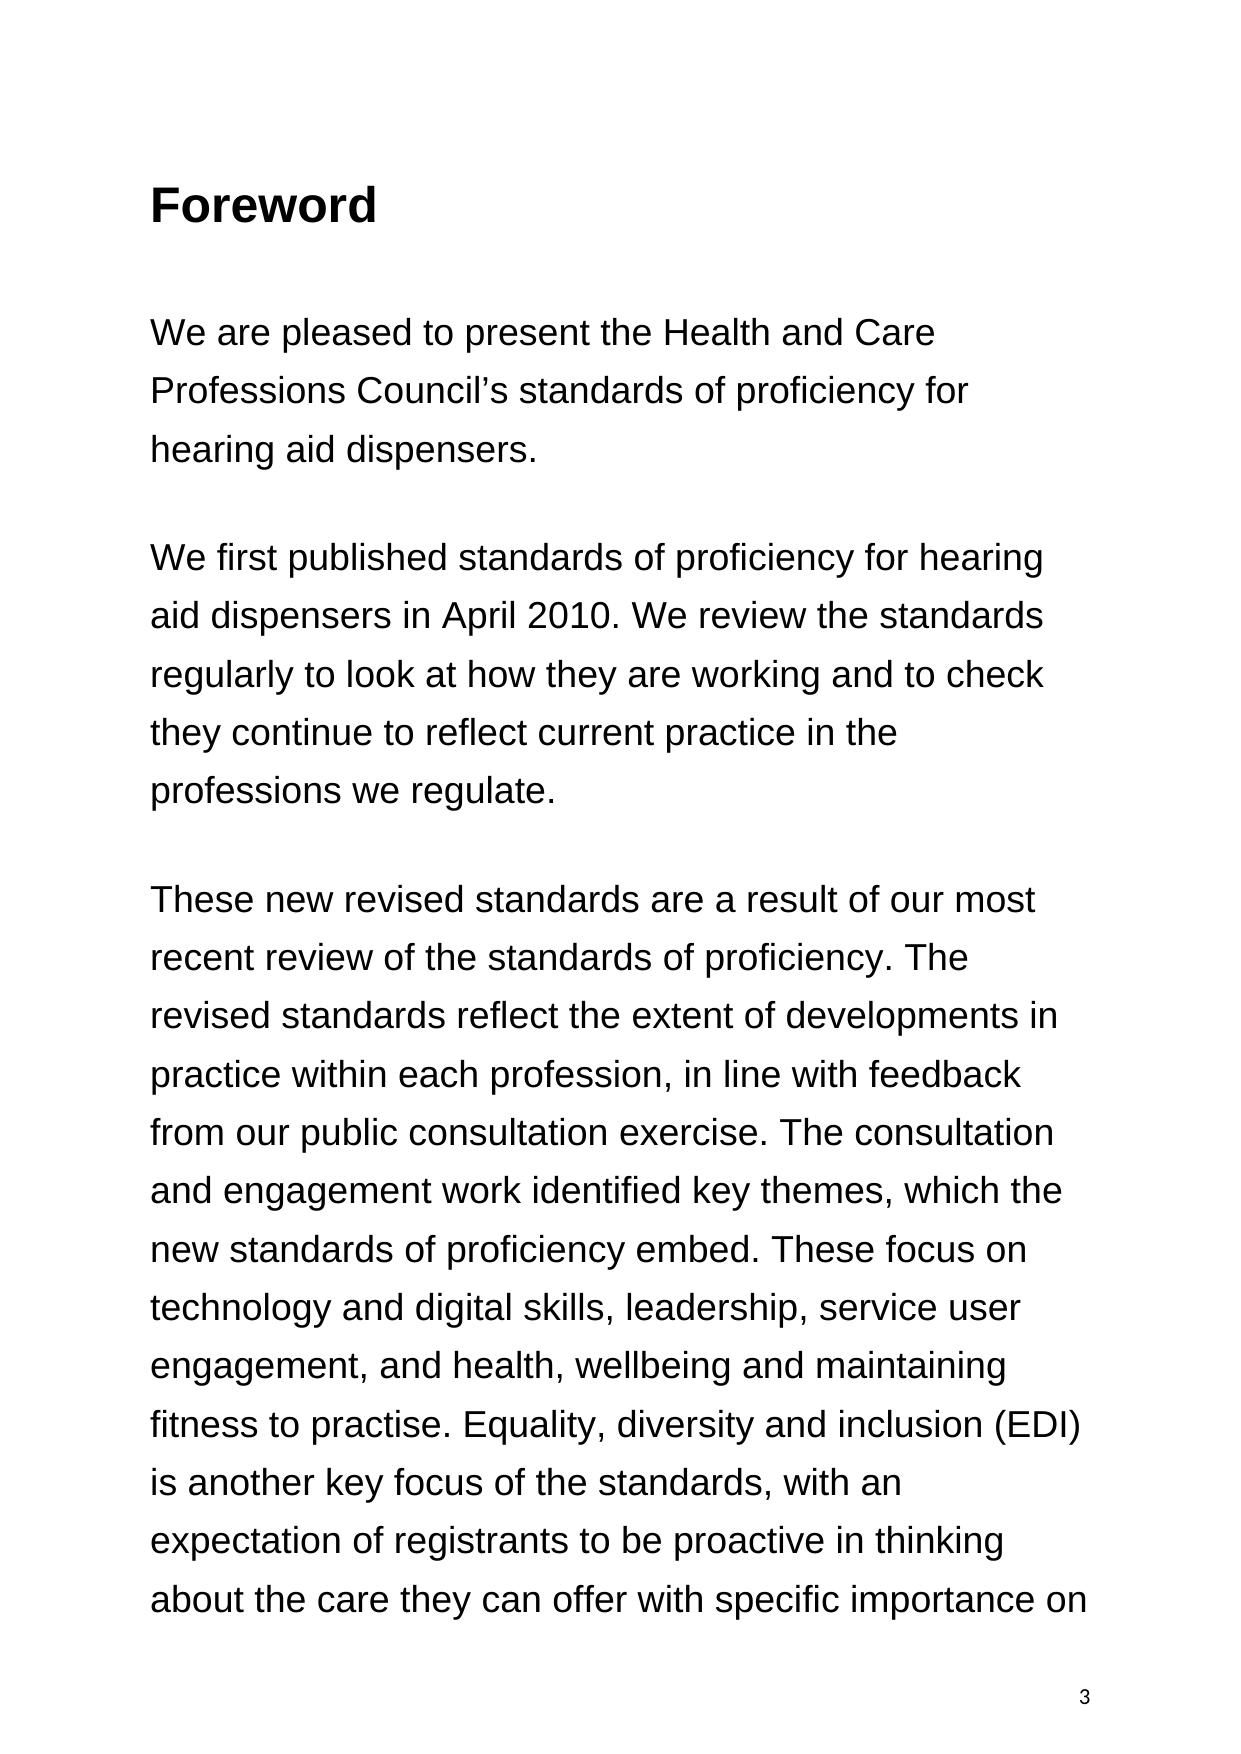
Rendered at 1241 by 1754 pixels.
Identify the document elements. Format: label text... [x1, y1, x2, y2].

subtitle Foreword [150, 175, 1090, 232]
text We are pleased to present the Health and Care Professions Council’s standards of proficiency for hearing aid dispensers. [150, 299, 1090, 474]
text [150, 865, 1090, 1624]
text We first published standards of proficiency for hearing aid dispensers in April 2010. We review the standards regularly to look at how they are working and to check they continue to reflect current practice in the professions we regulate. [150, 524, 1090, 815]
